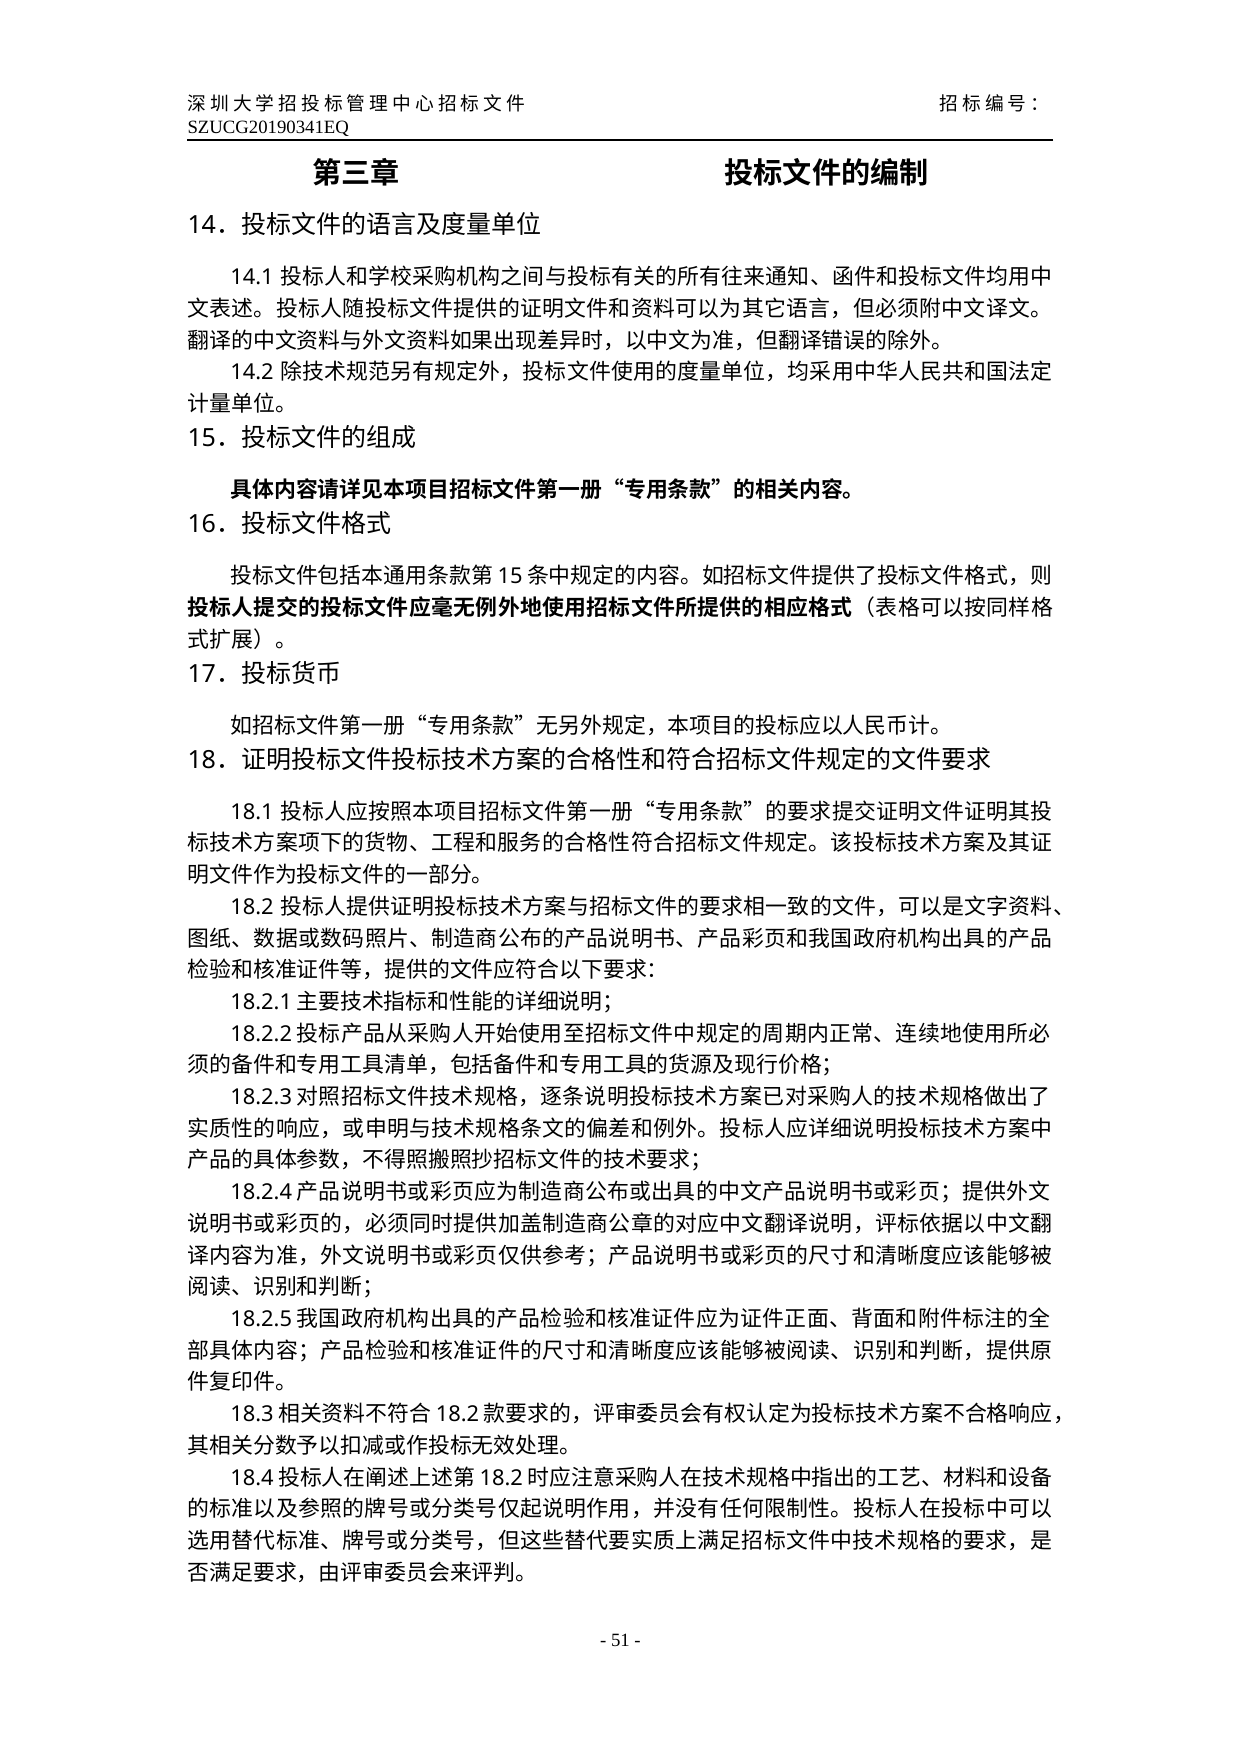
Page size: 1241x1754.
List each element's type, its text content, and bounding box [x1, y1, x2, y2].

text 17．投标货币 [187, 653, 1053, 689]
text 14．投标文件的语言及度量单位 [187, 205, 1053, 241]
list 投标文件的编制 [187, 150, 1053, 192]
text 如招标文件第一册“专用条款”无另外规定，本项目的投标应以人民币计。 [187, 708, 1053, 739]
text 16．投标文件格式 [187, 504, 1053, 540]
text 投标文件包括本通用条款第15条中规定的内容。如招标文件提供了投标文件格式，则投标人提交的投标文件应毫无例外地使用招标文件所提供的相应格式（表格可以按同样格式扩展）。 [187, 558, 1053, 653]
text 我国政府机构出具的产品检验和核准证件应为证件正面、背面和附件标注的全部具体内容；产品检验和核准证件的尺寸和清晰度应该能够被阅读、识别和判断，提供原件复印件。 [187, 1301, 1053, 1396]
text 18.2 投标人提供证明投标技术方案与招标文件的要求相一致的文件，可以是文字资料、图纸、数据或数码照片、制造商公布的产品说明书、产品彩页和我国政府机构出具的产品检验和核准证件等，提供的文件应符合以下要求： [187, 889, 1053, 984]
text 18．证明投标文件投标技术方案的合格性和符合招标文件规定的文件要求 [187, 739, 1053, 776]
text 18.4投标人在阐述上述第18.2时应注意采购人在技术规格中指出的工艺、材料和设备的标准以及参照的牌号或分类号仅起说明作用，并没有任何限制性。投标人在投标中可以选用替代标准、牌号或分类号，但这些替代要实质上满足招标文件中技术规格的要求，是否满足要求，由评审委员会来评判。 [187, 1459, 1053, 1586]
text 18.2.3对照招标文件技术规格，逐条说明投标技术方案已对采购人的技术规格做出了实质性的响应，或申明与技术规格条文的偏差和例外。投标人应详细说明投标技术方案中产品的具体参数，不得照搬照抄招标文件的技术要求； [187, 1079, 1053, 1174]
text 14.1 投标人和学校采购机构之间与投标有关的所有往来通知、函件和投标文件均用中文表述。投标人随投标文件提供的证明文件和资料可以为其它语言，但必须附中文译文。翻译的中文资料与外文资料如果出现差异时，以中文为准，但翻译错误的除外。 [187, 259, 1053, 354]
text 产品说明书或彩页应为制造商公布或出具的中文产品说明书或彩页；提供外文说明书或彩页的，必须同时提供加盖制造商公章的对应中文翻译说明，评标依据以中文翻译内容为准，外文说明书或彩页仅供参考；产品说明书或彩页的尺寸和清晰度应该能够被阅读、识别和判断； [187, 1174, 1053, 1301]
text 15．投标文件的组成 [187, 418, 1053, 454]
text 18.1 投标人应按照本项目招标文件第一册“专用条款”的要求提交证明文件证明其投标技术方案项下的货物、工程和服务的合格性符合招标文件规定。该投标技术方案及其证明文件作为投标文件的一部分。 [187, 794, 1053, 889]
text 18.3相关资料不符合18.2款要求的，评审委员会有权认定为投标技术方案不合格响应，其相关分数予以扣减或作投标无效处理。 [187, 1396, 1053, 1459]
text 主要技术指标和性能的详细说明； [187, 984, 1053, 1016]
text 投标产品从采购人开始使用至招标文件中规定的周期内正常、连续地使用所必须的备件和专用工具清单，包括备件和专用工具的货源及现行价格； [187, 1016, 1053, 1079]
text 具体内容请详见本项目招标文件第一册“专用条款”的相关内容。 [187, 472, 1053, 504]
text 14.2 除技术规范另有规定外，投标文件使用的度量单位，均采用中华人民共和国法定计量单位。 [187, 354, 1053, 418]
